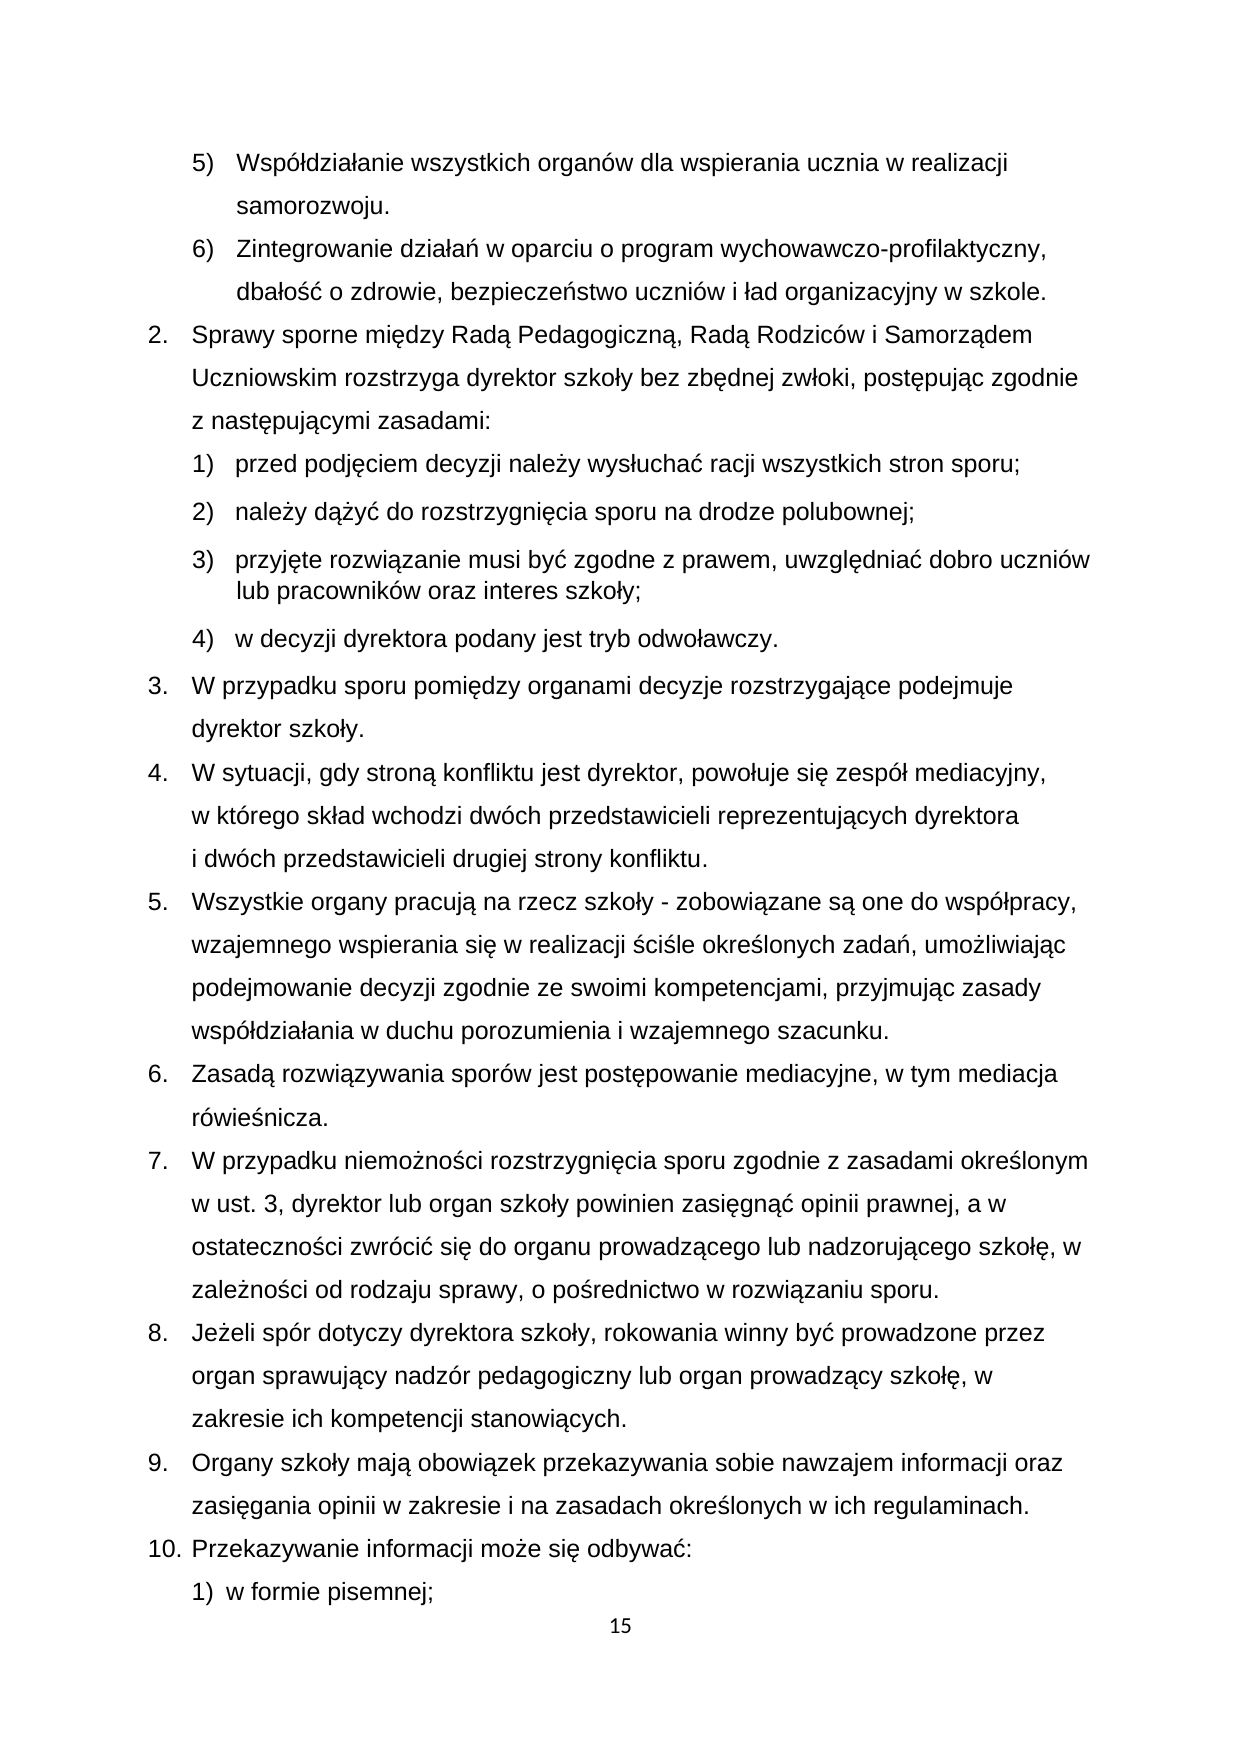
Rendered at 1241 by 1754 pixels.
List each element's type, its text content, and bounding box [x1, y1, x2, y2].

list Zintegrowanie działań w oparciu o program wychowawczo-profilaktyczny, dbałość o zdrowie, bezpieczeństwo uczniów i ład organizacyjny w szkole. [192, 234, 1093, 306]
list Wszystkie organy pracują na rzecz szkoły - zobowiązane są one do współpracy, wzajemnego wspierania się w realizacji ściśle określonych zadań, umożliwiając podejmowanie decyzji zgodnie ze swoimi kompetencjami, przyjmując zasady współdziałania w duchu porozumienia i wzajemnego szacunku. [148, 887, 1093, 1045]
text 4) w decyzji dyrektora podany jest tryb odwoławczy. [148, 624, 1093, 652]
text 1) przed podjęciem decyzji należy wysłuchać racji wszystkich stron sporu; [192, 449, 1093, 478]
list Zasadą rozwiązywania sporów jest postępowanie mediacyjne, w tym mediacja rówieśnicza. [148, 1059, 1093, 1131]
list W przypadku niemożności rozstrzygnięcia sporu zgodnie z zasadami określonym w ust. 3, dyrektor lub organ szkoły powinien zasięgnąć opinii prawnej, a w ostateczności zwrócić się do organu prowadzącego lub nadzorującego szkołę, w zależności od rodzaju sprawy, o pośrednictwo w rozwiązaniu sporu. [148, 1146, 1093, 1304]
list W sytuacji, gdy stroną konfliktu jest dyrektor, powołuje się zespół mediacyjny, w którego skład wchodzi dwóch przedstawicieli reprezentujących dyrektora i dwóch przedstawicieli drugiej strony konfliktu. [148, 758, 1093, 873]
list Przekazywanie informacji może się odbywać: [148, 1534, 1093, 1563]
list Współdziałanie wszystkich organów dla wspierania ucznia w realizacji samorozwoju. [192, 148, 1093, 219]
list Sprawy sporne między Radą Pedagogiczną, Radą Rodziców i Samorządem Uczniowskim rozstrzyga dyrektor szkoły bez zbędnej zwłoki, postępując zgodnie z następującymi zasadami: [148, 320, 1093, 435]
list W przypadku sporu pomiędzy organami decyzje rozstrzygające podejmuje dyrektor szkoły. [148, 671, 1093, 743]
list Organy szkoły mają obowiązek przekazywania sobie nawzajem informacji oraz zasięgania opinii w zakresie i na zasadach określonych w ich regulaminach. [148, 1448, 1093, 1519]
text 2) należy dążyć do rozstrzygnięcia sporu na drodze polubownej; [192, 497, 1093, 526]
text 3) przyjęte rozwiązanie musi być zgodne z prawem, uwzględniać dobro uczniów lub pracowników oraz interes szkoły; [192, 545, 1093, 605]
list Jeżeli spór dotyczy dyrektora szkoły, rokowania winny być prowadzone przez organ sprawujący nadzór pedagogiczny lub organ prowadzący szkołę, w zakresie ich kompetencji stanowiących. [148, 1318, 1093, 1433]
text 1) w formie pisemnej; [191, 1577, 1080, 1606]
